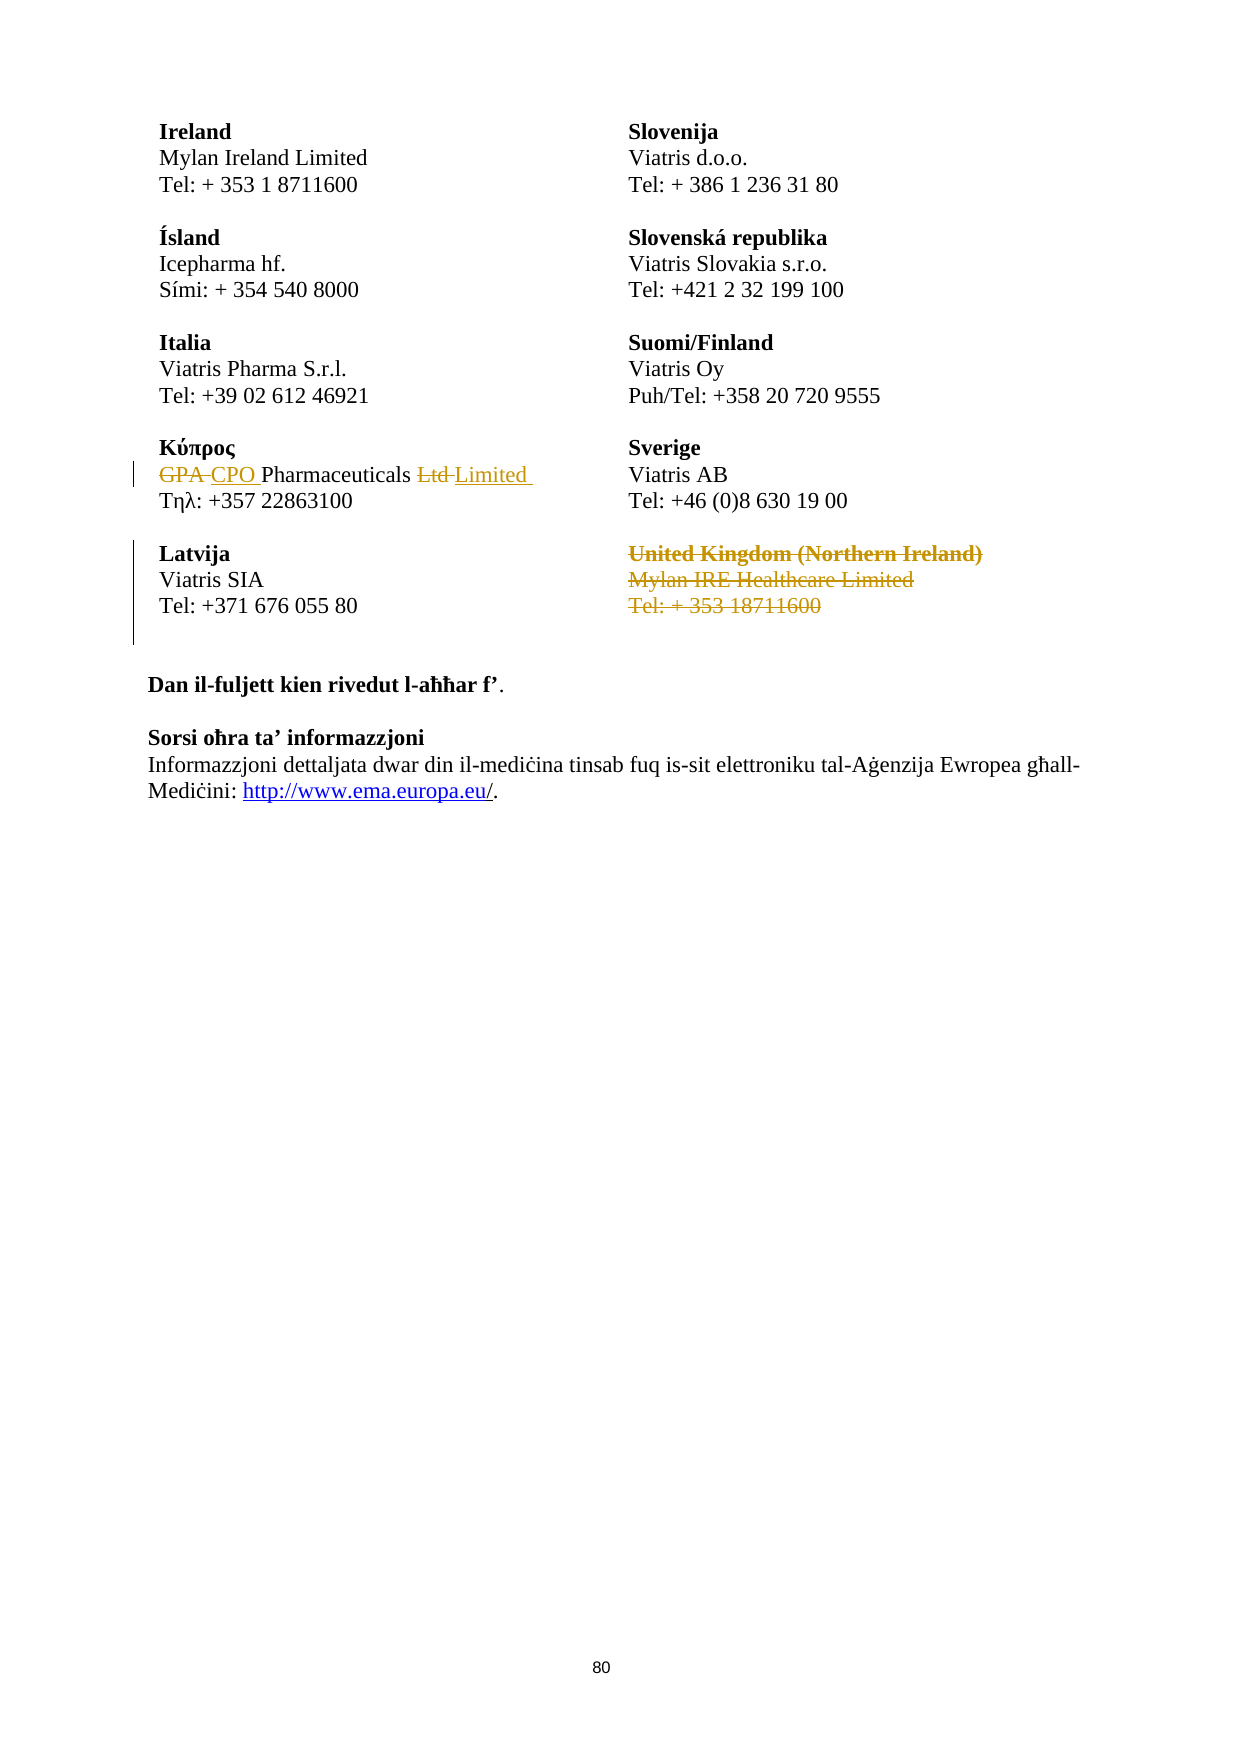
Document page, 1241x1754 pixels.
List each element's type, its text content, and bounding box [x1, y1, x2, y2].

table_cell Italia Viatris Pharma S.r.l. Tel: +39 02 612 46921 [148, 329, 617, 434]
table_cell [617, 540, 1119, 645]
table_cell Slovenská republika Viatris Slovakia s.r.o. Tel: +421 2 32 199 100 [617, 224, 1119, 329]
table_cell Ísland Icepharma hf. Sími: + 354 540 8000 [148, 224, 617, 329]
text Informazzjoni dettaljata dwar din il-mediċina tinsab fuq is-sit elettroniku tal-Aġenzija Ewropea għall-Mediċini: http://www.ema.europa.eu/. [148, 751, 1092, 803]
text Dan il-fuljett kien rivedut l-aħħar f’. [148, 672, 1092, 698]
table_cell Sverige Viatris AB Tel: +46 (0)8 630 19 00 [617, 434, 1119, 540]
table_cell Κύπρος Pharmaceuticals Τηλ: +357 22863100 [148, 434, 617, 540]
text Sorsi oħra ta’ informazzjoni [148, 724, 1092, 751]
table_cell Latvija Viatris SIA Tel: +371 676 055 80 [148, 540, 617, 645]
table_cell Slovenija Viatris d.o.o. Tel: + 386 1 236 31 80 [617, 118, 1119, 223]
table_cell Suomi/Finland Viatris Oy Puh/Tel: +358 20 720 9555 [617, 329, 1119, 434]
table_cell Ireland Mylan Ireland Limited Tel: + 353 1 8711600 [148, 118, 617, 223]
